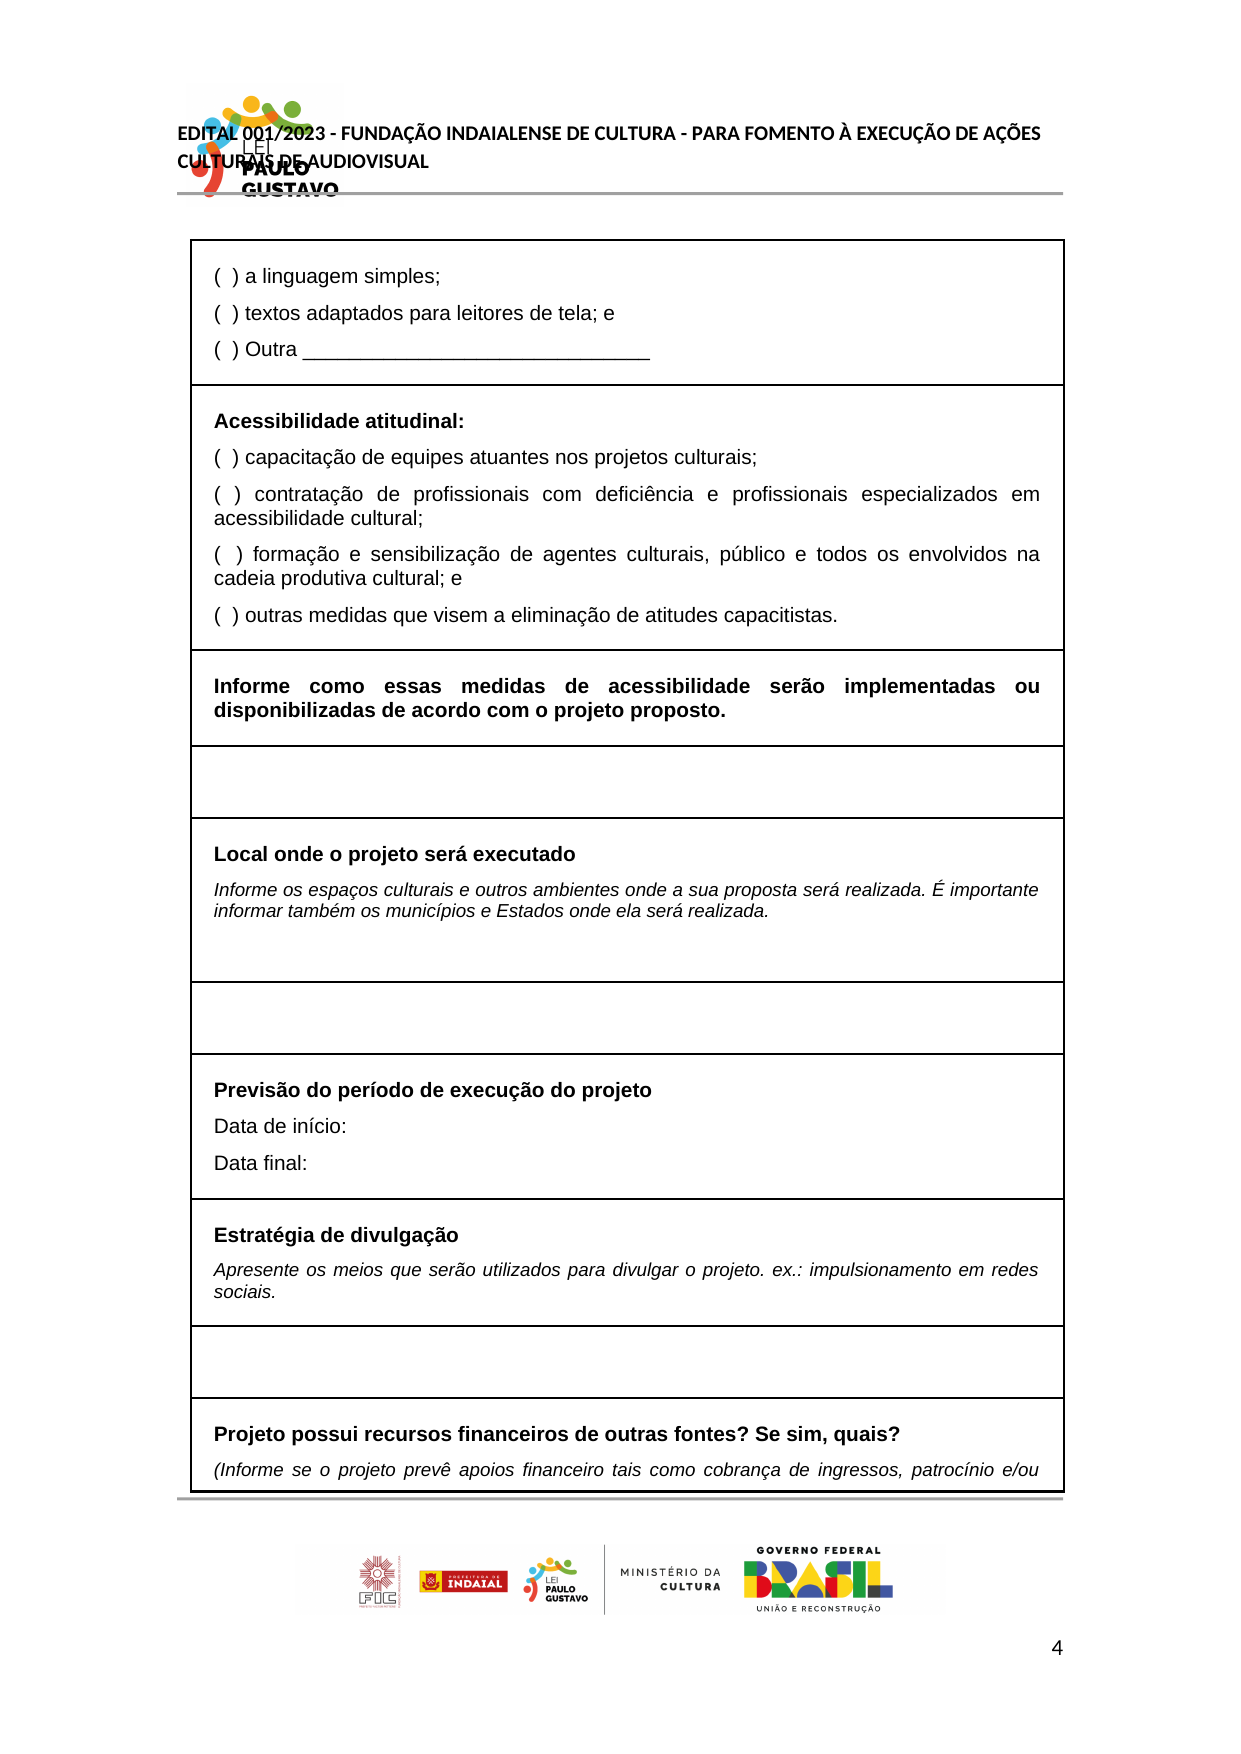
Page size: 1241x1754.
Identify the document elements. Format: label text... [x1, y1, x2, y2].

picture [337, 157, 343, 166]
table_cell Acessibilidade atitudinal: ( ) capacitação de equipes atuantes nos projetos culturais; ( ) contratação de profissionais com deficiência e profissionais especializados em acessibilidade cultural; ( ) formação e sensibilização de agentes culturais, público e todos os envolvidos na cadeia produtiva cultural; e ( ) outras medidas que visem a eliminação de atitudes capacitistas. [192, 386, 1063, 649]
table_cell Previsão do período de execução do projeto Data de início: Data final: [192, 1055, 1063, 1198]
table_cell Local onde o projeto será executado Informe os espaços culturais e outros ambientes onde a sua proposta será realizada. É importante informar também os municípios e Estados onde ela será realizada. [192, 819, 1063, 981]
table_cell [192, 747, 1063, 817]
table_cell [192, 1327, 1063, 1397]
picture [186, 196, 344, 207]
table_cell Estratégia de divulgação Apresente os meios que serão utilizados para divulgar o projeto. ex.: impulsionamento em redes sociais. [192, 1200, 1063, 1325]
table_cell [192, 983, 1063, 1053]
table_cell Informe como essas medidas de acessibilidade serão implementadas ou disponibilizadas de acordo com o projeto proposto. [192, 651, 1063, 745]
picture [186, 83, 344, 192]
picture [294, 1544, 946, 1615]
